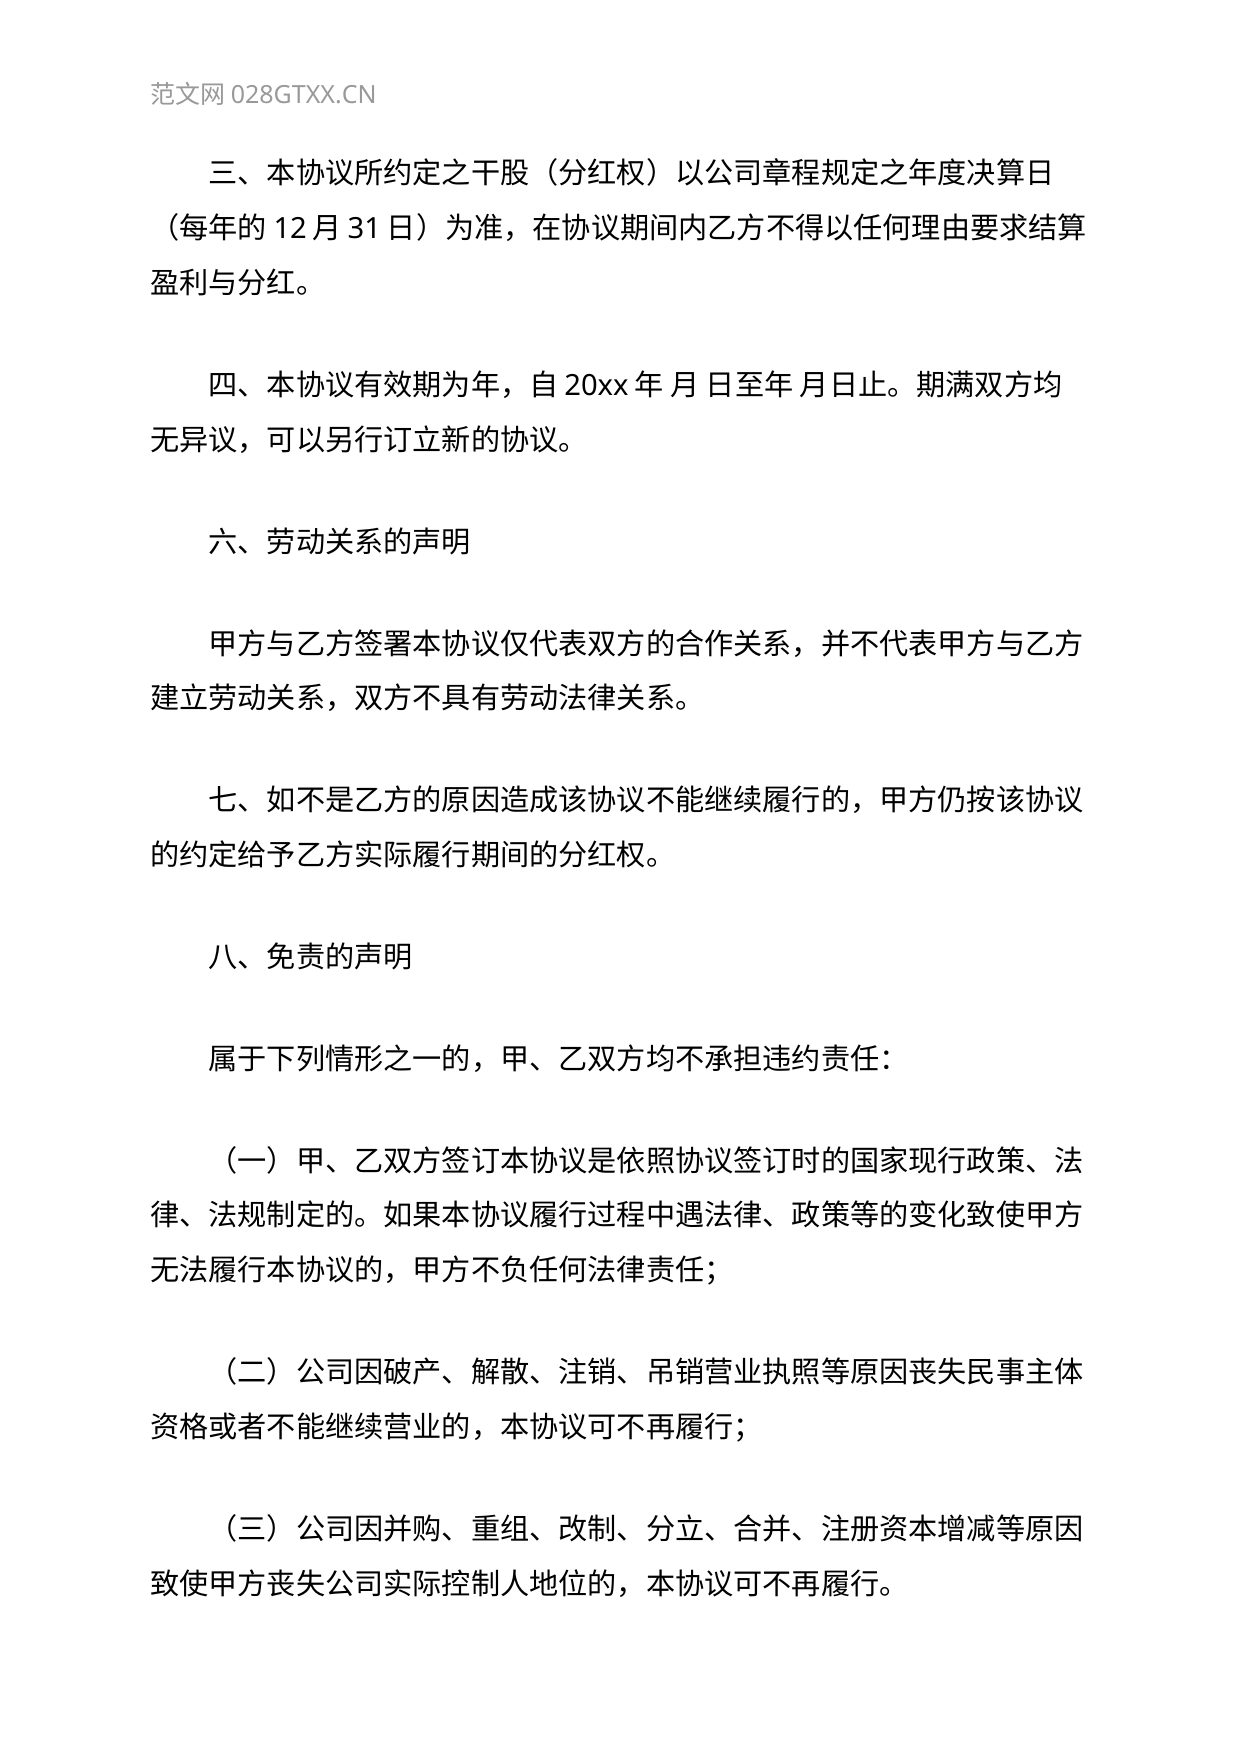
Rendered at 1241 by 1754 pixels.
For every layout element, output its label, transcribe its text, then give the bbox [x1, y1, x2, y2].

text 四、本协议有效期为年，自20xx年 月 日至年 月日止。期满双方均无异议，可以另行订立新的协议。 [150, 362, 1090, 459]
text 六、劳动关系的声明 [150, 518, 1090, 561]
text 甲方与乙方签署本协议仅代表双方的合作关系，并不代表甲方与乙方建立劳动关系，双方不具有劳动法律关系。 [150, 620, 1090, 717]
text 属于下列情形之一的，甲、乙双方均不承担违约责任： [150, 1035, 1090, 1078]
text 七、如不是乙方的原因造成该协议不能继续履行的，甲方仍按该协议的约定给予乙方实际履行期间的分红权。 [150, 777, 1090, 874]
text （三）公司因并购、重组、改制、分立、合并、注册资本增减等原因致使甲方丧失公司实际控制人地位的，本协议可不再履行。 [150, 1505, 1090, 1602]
text 三、本协议所约定之干股（分红权）以公司章程规定之年度决算日（每年的 12月31日）为准，在协议期间内乙方不得以任何理由要求结算盈利与分红。 [150, 150, 1090, 302]
text （一）甲、乙双方签订本协议是依照协议签订时的国家现行政策、法律、法规制定的。如果本协议履行过程中遇法律、政策等的变化致使甲方无法履行本协议的，甲方不负任何法律责任； [150, 1137, 1090, 1289]
text 八、免责的声明 [150, 933, 1090, 976]
text （二）公司因破产、解散、注销、吊销营业执照等原因丧失民事主体资格或者不能继续营业的，本协议可不再履行； [150, 1349, 1090, 1446]
